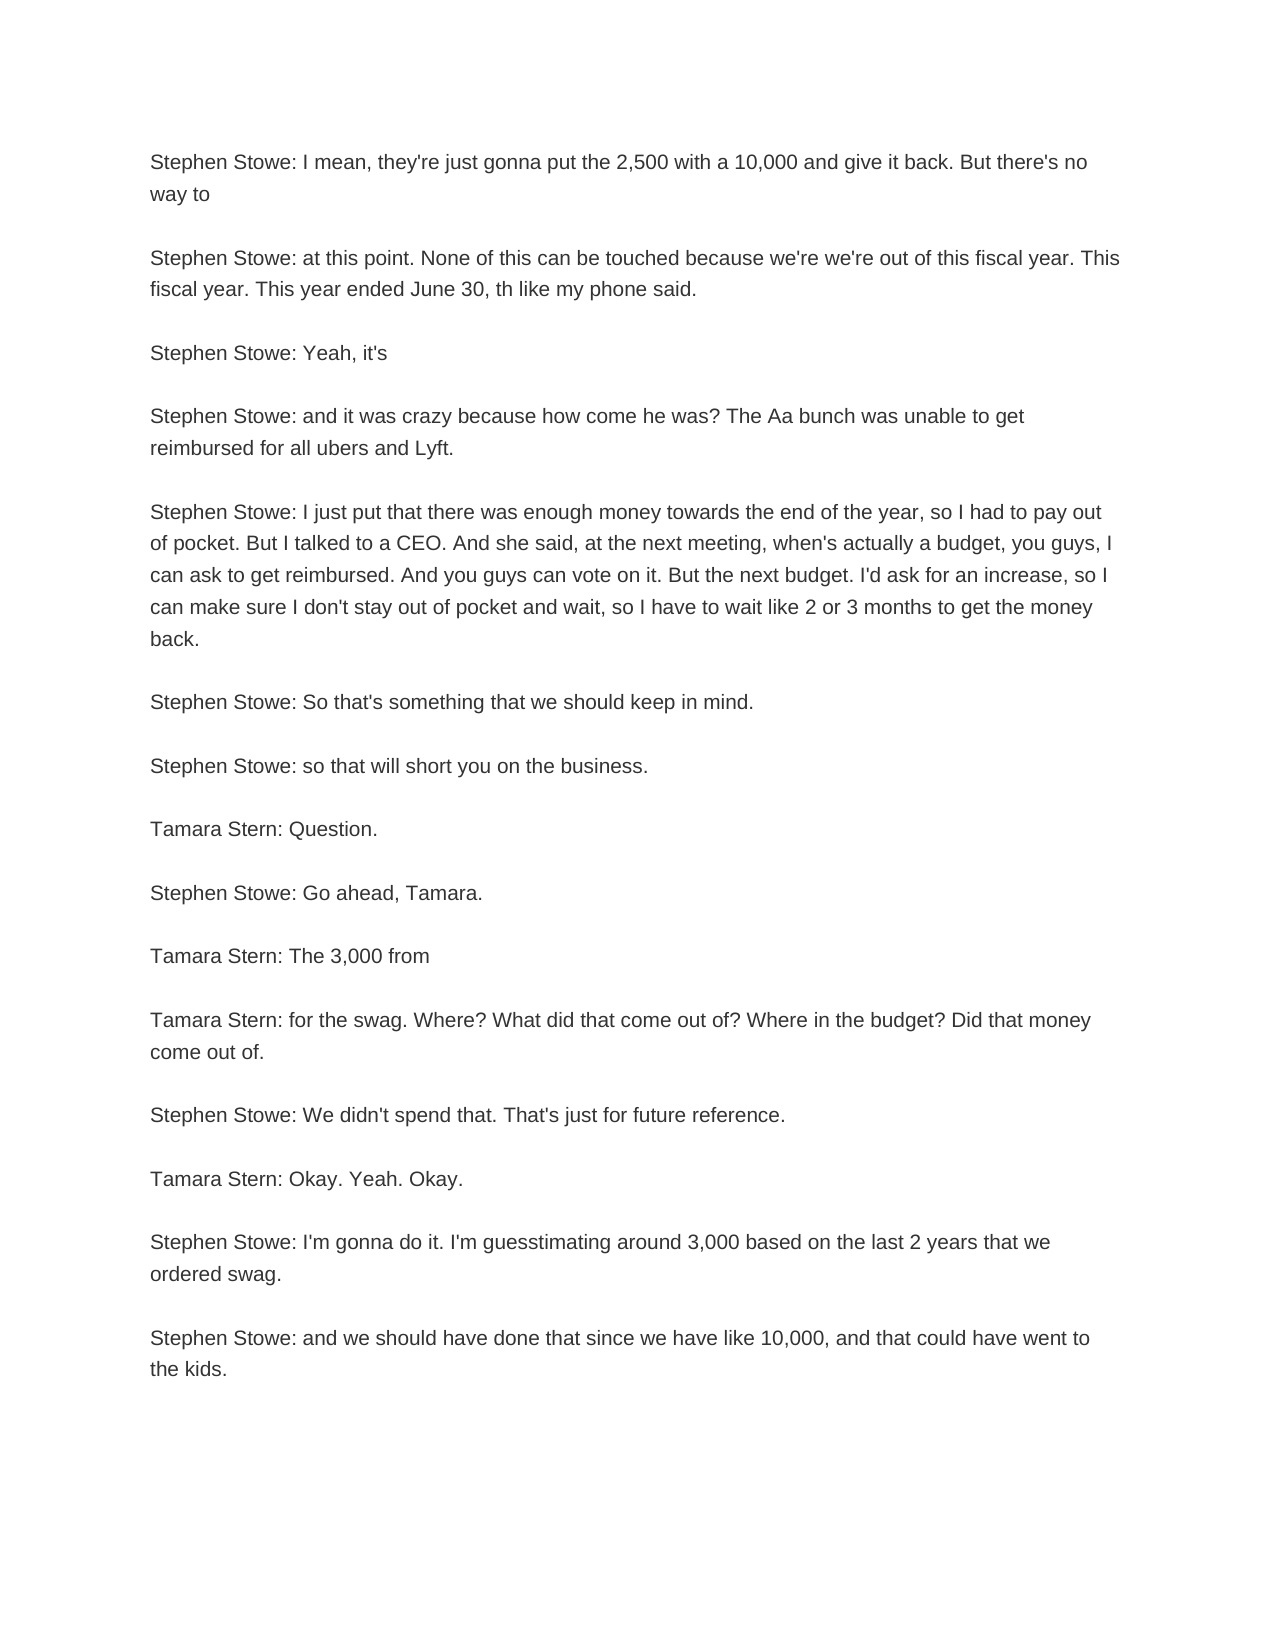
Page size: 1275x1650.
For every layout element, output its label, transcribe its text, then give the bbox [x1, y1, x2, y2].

text Tamara Stern: The 3,000 from [150, 944, 1125, 968]
text Stephen Stowe: Yeah, it's [150, 341, 1125, 364]
text Tamara Stern: Question. [150, 817, 1125, 841]
text Tamara Stern: for the swag. Where? What did that come out of? Where in the budget? Did that money come out of. [150, 1008, 1125, 1063]
text Stephen Stowe: I'm gonna do it. I'm guesstimating around 3,000 based on the last 2 years that we ordered swag. [150, 1230, 1125, 1286]
text Stephen Stowe: so that will short you on the business. [150, 754, 1125, 778]
text Stephen Stowe: So that's something that we should keep in mind. [150, 690, 1125, 714]
text Stephen Stowe: and it was crazy because how come he was? The Aa bunch was unable to get reimbursed for all ubers and Lyft. [150, 404, 1125, 460]
text Stephen Stowe: Go ahead, Tamara. [150, 881, 1125, 905]
text Stephen Stowe: I mean, they're just gonna put the 2,500 with a 10,000 and give it back. But there's no way to [150, 150, 1125, 206]
text Stephen Stowe: and we should have done that since we have like 10,000, and that could have went to the kids. [150, 1326, 1125, 1381]
text Stephen Stowe: I just put that there was enough money towards the end of the year, so I had to pay out of pocket. But I talked to a CEO. And she said, at the next meeting, when's actually a budget, you guys, I can ask to get reimbursed. And you guys can vote on it. But the next budget. I'd ask for an increase, so I can make sure I don't stay out of pocket and wait, so I have to wait like 2 or 3 months to get the money back. [150, 499, 1125, 651]
text Stephen Stowe: at this point. None of this can be touched because we're we're out of this fiscal year. This fiscal year. This year ended June 30, th like my phone said. [150, 245, 1125, 301]
text Stephen Stowe: We didn't spend that. That's just for future reference. [150, 1103, 1125, 1127]
text Tamara Stern: Okay. Yeah. Okay. [150, 1167, 1125, 1191]
